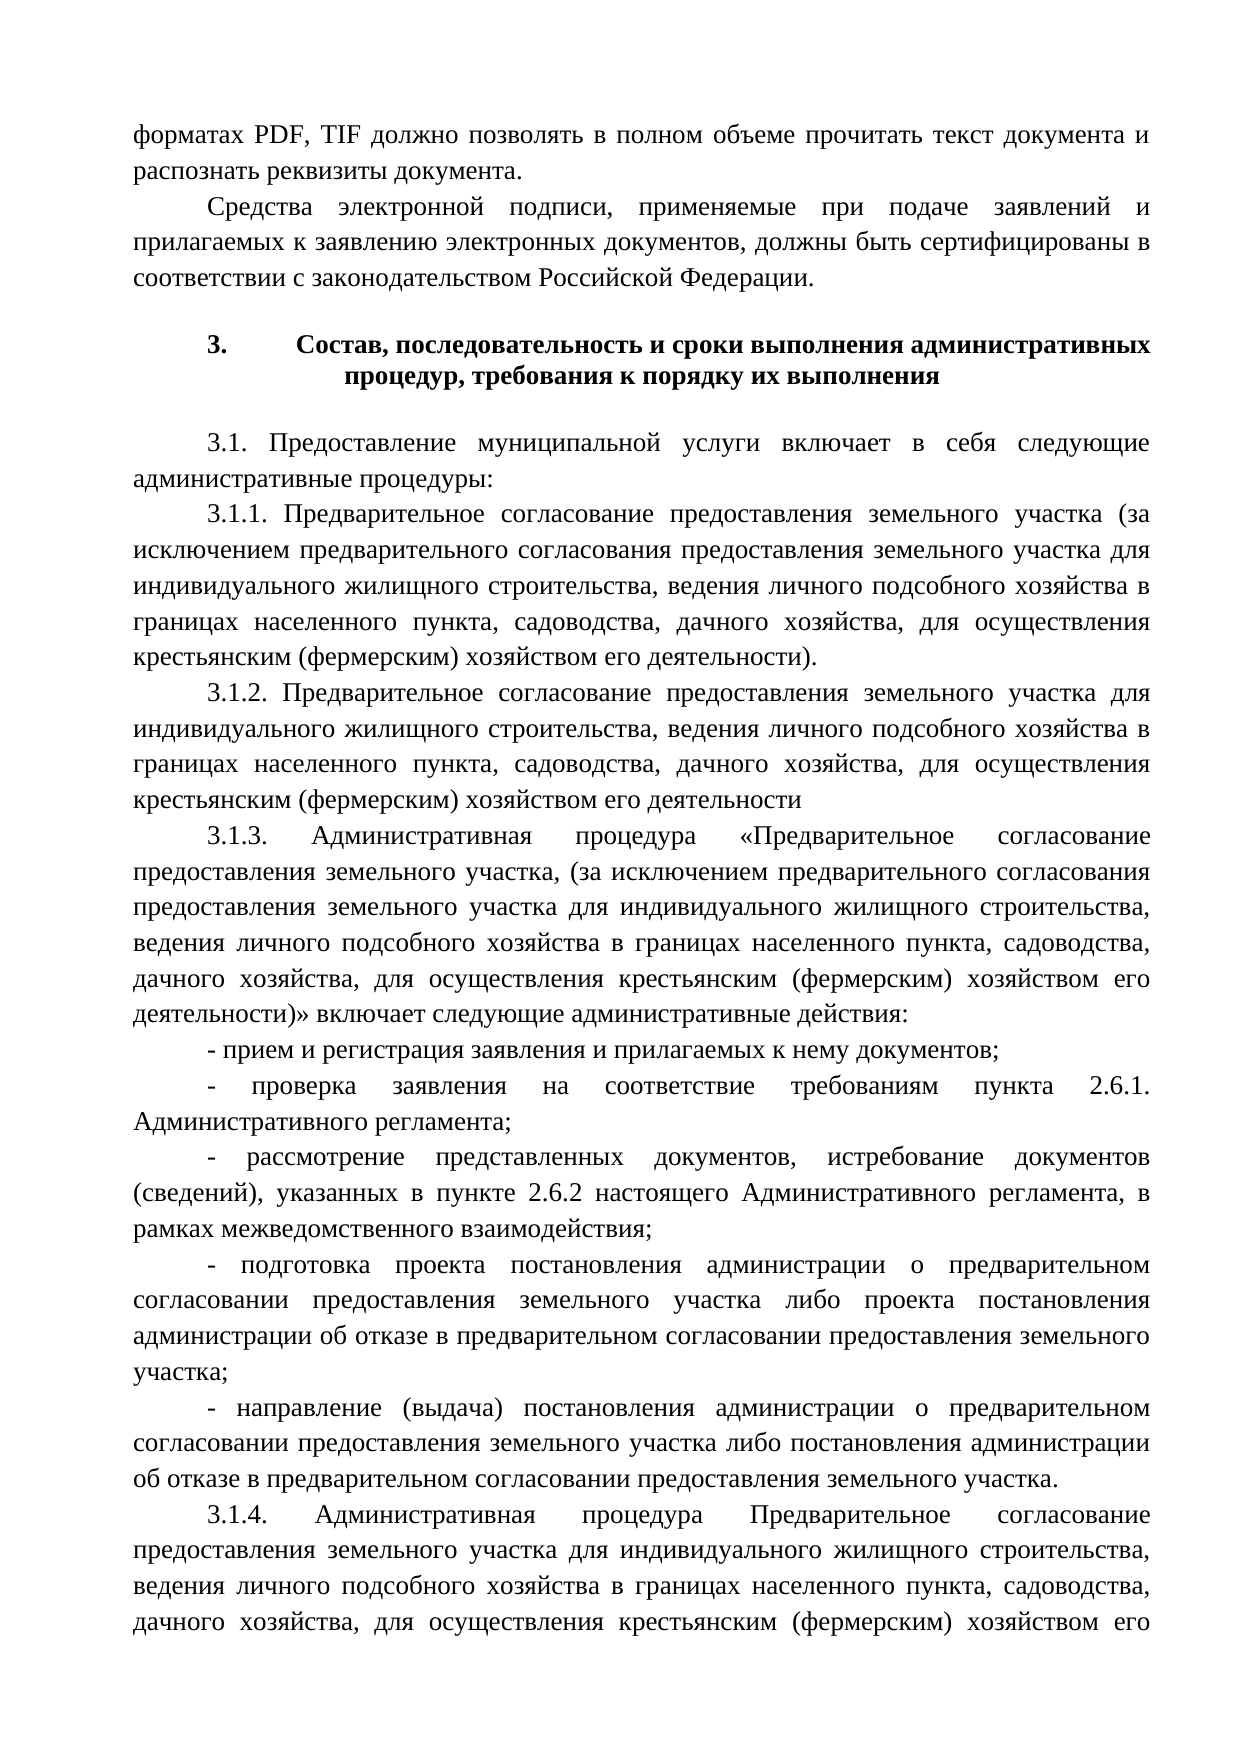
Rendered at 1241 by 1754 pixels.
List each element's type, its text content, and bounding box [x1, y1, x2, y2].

list Средства электронной подписи, применяемые при подаче заявлений и прилагаемых к заявлению электронных документов, должны быть сертифицированы в соответствии с законодательством Российской Федерации. [133, 189, 1152, 292]
text - направление (выдача) постановления администрации о предварительном согласовании предоставления земельного участка либо постановления администрации об отказе в предварительном согласовании предоставления земельного участка. [133, 1391, 1152, 1493]
text - прием и регистрация заявления и прилагаемых к нему документов; [133, 1033, 1152, 1064]
text 3.1.3. Административная процедура «Предварительное согласование предоставления земельного участка, (за исключением предварительного согласования предоставления земельного участка для индивидуального жилищного строительства, ведения личного подсобного хозяйства в границах населенного пункта, садоводства, дачного хозяйства, для осуществления крестьянским (фермерским) хозяйством его деятельности)» включает следующие административные действия: [133, 819, 1152, 1029]
text 3.1. Предоставление муниципальной услуги включает в себя следующие административные процедуры: [133, 426, 1152, 493]
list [133, 118, 1152, 185]
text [133, 1498, 1152, 1636]
text - проверка заявления на соответствие требованиям пункта 2.6.1. Административного регламента; [133, 1069, 1152, 1136]
text - подготовка проекта постановления администрации о предварительном согласовании предоставления земельного участка либо проекта постановления администрации об отказе в предварительном согласовании предоставления земельного участка; [133, 1248, 1152, 1386]
list Состав, последовательность и сроки выполнения административных процедур, требования к порядку их выполнения [133, 328, 1152, 390]
text 3.1.1. Предварительное согласование предоставления земельного участка (за исключением предварительного согласования предоставления земельного участка для индивидуального жилищного строительства, ведения личного подсобного хозяйства в границах населенного пункта, садоводства, дачного хозяйства, для осуществления крестьянским (фермерским) хозяйством его деятельности). [133, 497, 1152, 671]
text 3.1.2. Предварительное согласование предоставления земельного участка для индивидуального жилищного строительства, ведения личного подсобного хозяйства в границах населенного пункта, садоводства, дачного хозяйства, для осуществления крестьянским (фермерским) хозяйством его деятельности [133, 676, 1152, 814]
